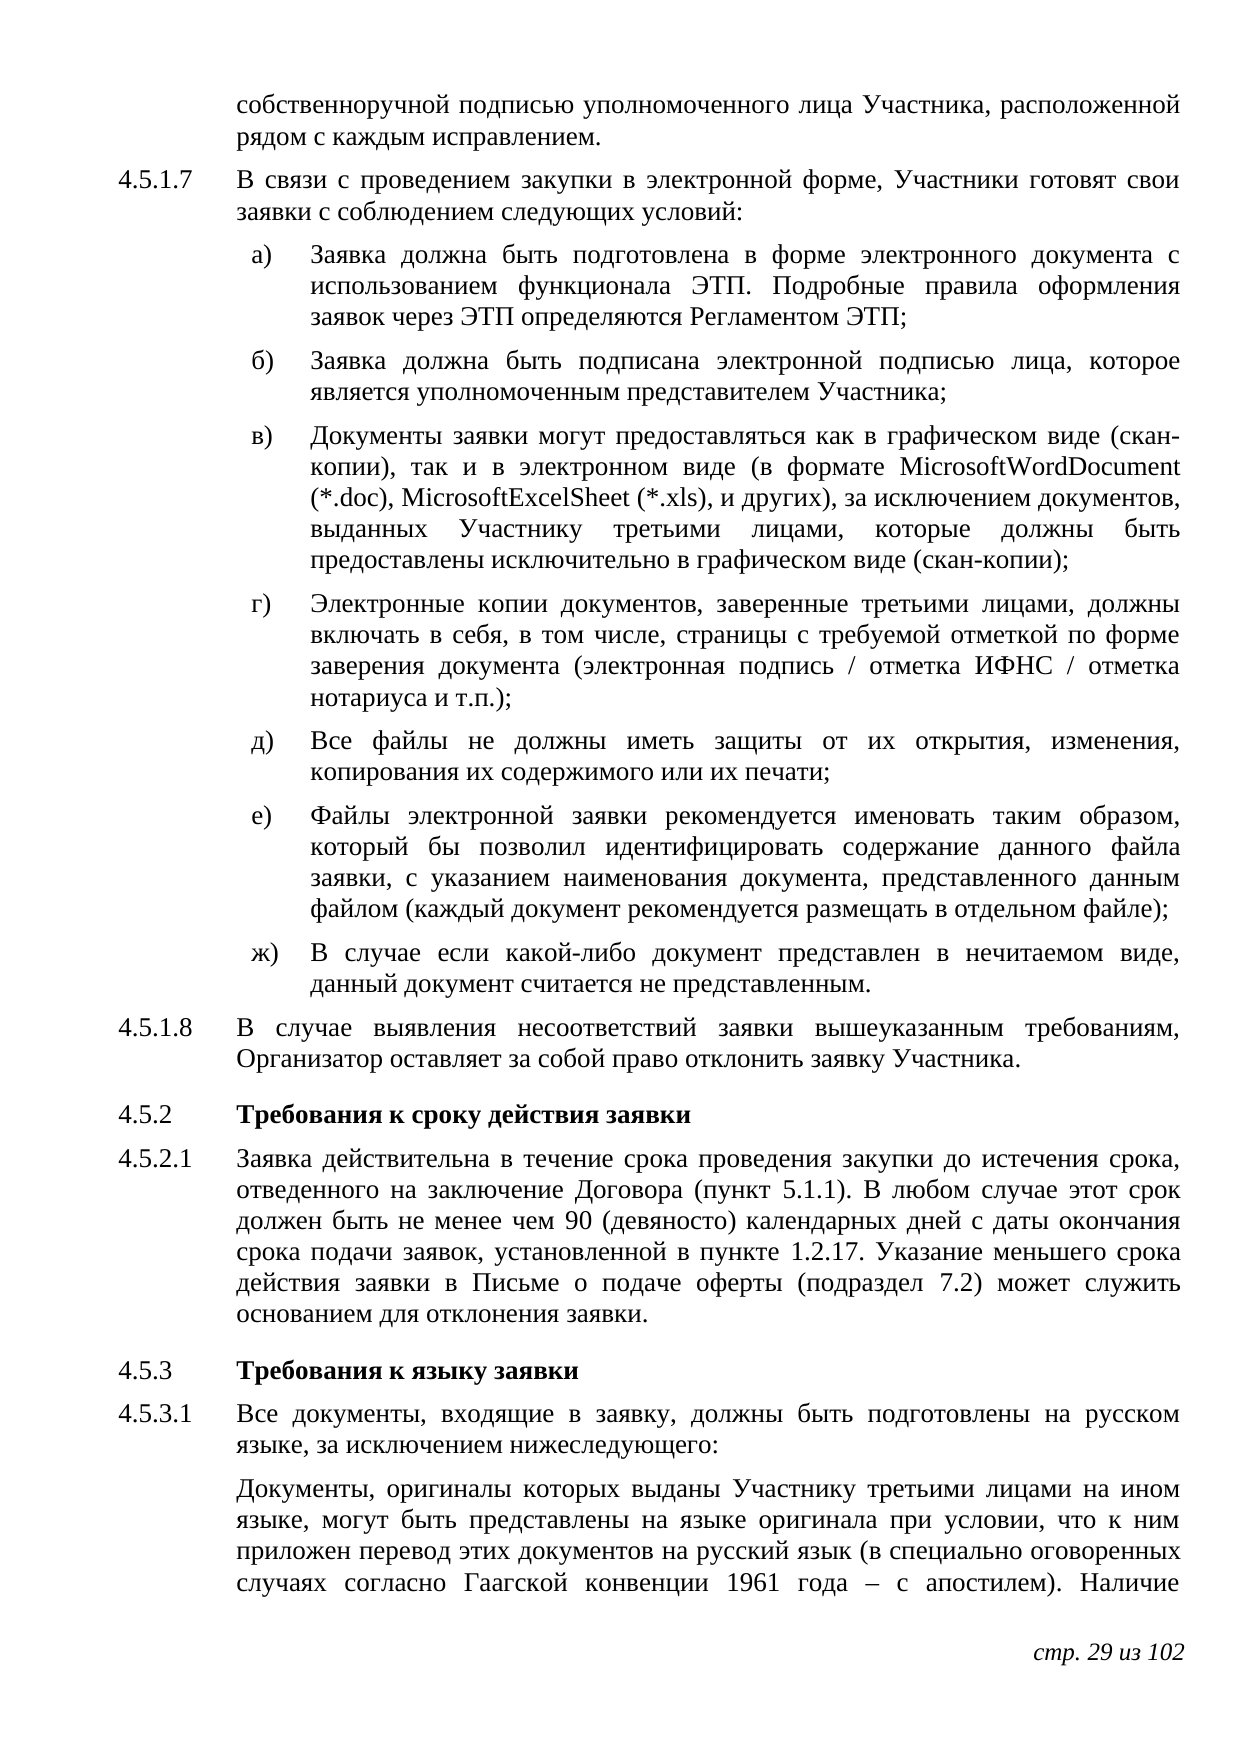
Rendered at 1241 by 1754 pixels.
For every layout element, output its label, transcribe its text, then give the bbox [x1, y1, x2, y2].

text Документы заявки могут предоставляться как в графическом виде (скан-копии), так и в электронном виде (в формате MicrosoftWordDocument (*.doc), MicrosoftExcelSheet (*.xls), и других), за исключением документов, выданных Участнику третьими лицами, которые должны быть предоставлены исключительно в графическом виде (скан-копии); [251, 419, 1181, 575]
text Требования к сроку действия заявки [118, 1098, 1181, 1129]
text В случае если какой-либо документ представлен в нечитаемом виде, данный документ считается не представленным. [251, 936, 1181, 998]
text Электронные копии документов, заверенные третьими лицами, должны включать в себя, в том числе, страницы с требуемой отметкой по форме заверения документа (электронная подпись / отметка ИФНС / отметка нотариуса и т.п.); [251, 587, 1181, 712]
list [118, 89, 1181, 151]
list Все документы, входящие в заявку, должны быть подготовлены на русском языке, за исключением нижеследующего: [118, 1397, 1181, 1460]
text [236, 1472, 1181, 1597]
text Заявка должна быть подготовлена в форме электронного документа с использованием функционала ЭТП. Подробные правила оформления заявок через ЭТП определяются Регламентом ЭТП; [251, 238, 1181, 332]
text Требования к языку заявки [118, 1354, 1181, 1385]
text Заявка должна быть подписана электронной подписью лица, которое является уполномоченным представителем Участника; [251, 344, 1181, 406]
list В случае выявления несоответствий заявки вышеуказанным требованиям, Организатор оставляет за собой право отклонить заявку Участника. [118, 1011, 1181, 1073]
text Файлы электронной заявки рекомендуется именовать таким образом, который бы позволил идентифицировать содержание данного файла заявки, с указанием наименования документа, представленного данным файлом (каждый документ рекомендуется размещать в отдельном файле); [251, 799, 1181, 924]
text Заявка действительна в течение срока проведения закупки до истечения срока, отведенного на заключение Договора (пункт 5.1.1). В любом случае этот срок должен быть не менее чем 90 (девяносто) календарных дней с даты окончания срока подачи заявок, установленной в пункте 1.2.17. Указание меньшего срока действия заявки в Письме о подаче оферты (подраздел 7.2) может служить основанием для отклонения заявки. [118, 1142, 1181, 1329]
text Все файлы не должны иметь защиты от их открытия, изменения, копирования их содержимого или их печати; [251, 724, 1181, 787]
text В связи с проведением закупки в электронной форме, Участники готовят свои заявки с соблюдением следующих условий: [118, 163, 1181, 226]
